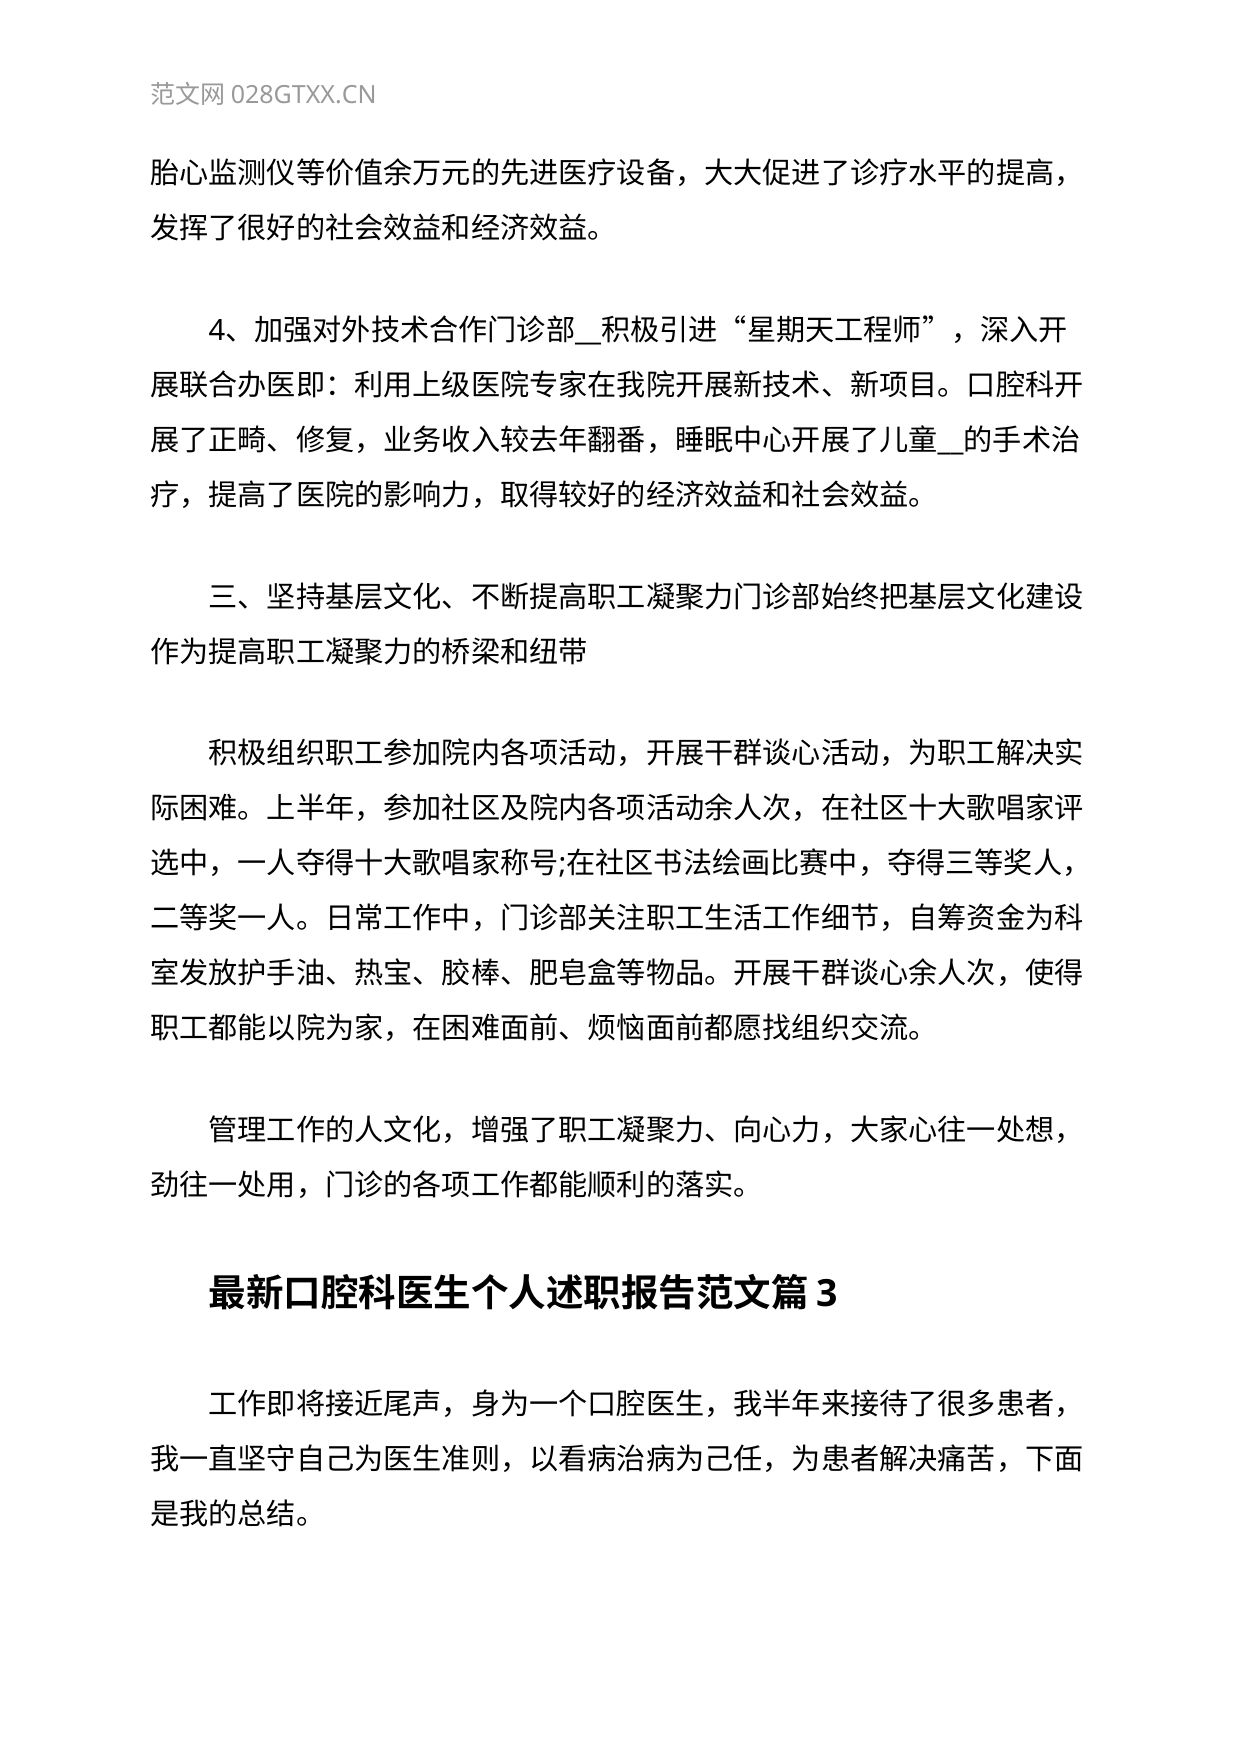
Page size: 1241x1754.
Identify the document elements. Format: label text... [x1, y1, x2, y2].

text 工作即将接近尾声，身为一个口腔医生，我半年来接待了很多患者，我一直坚守自己为医生准则，以看病治病为己任，为患者解决痛苦，下面是我的总结。 [150, 1381, 1090, 1533]
text 4、加强对外技术合作门诊部__积极引进“星期天工程师”，深入开展联合办医即：利用上级医院专家在我院开展新技术、新项目。口腔科开展了正畸、修复，业务收入较去年翻番，睡眠中心开展了儿童__的手术治疗，提高了医院的影响力，取得较好的经济效益和社会效益。 [150, 307, 1090, 514]
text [150, 150, 1090, 247]
text 最新口腔科医生个人述职报告范文篇3 [150, 1263, 1090, 1317]
text 三、坚持基层文化、不断提高职工凝聚力门诊部始终把基层文化建设作为提高职工凝聚力的桥梁和纽带 [150, 573, 1090, 671]
text 管理工作的人文化，增强了职工凝聚力、向心力，大家心往一处想，劲往一处用，门诊的各项工作都能顺利的落实。 [150, 1106, 1090, 1203]
text 积极组织职工参加院内各项活动，开展干群谈心活动，为职工解决实际困难。上半年，参加社区及院内各项活动余人次，在社区十大歌唱家评选中，一人夺得十大歌唱家称号;在社区书法绘画比赛中，夺得三等奖人，二等奖一人。日常工作中，门诊部关注职工生活工作细节，自筹资金为科室发放护手油、热宝、胶棒、肥皂盒等物品。开展干群谈心余人次，使得职工都能以院为家，在困难面前、烦恼面前都愿找组织交流。 [150, 730, 1090, 1047]
